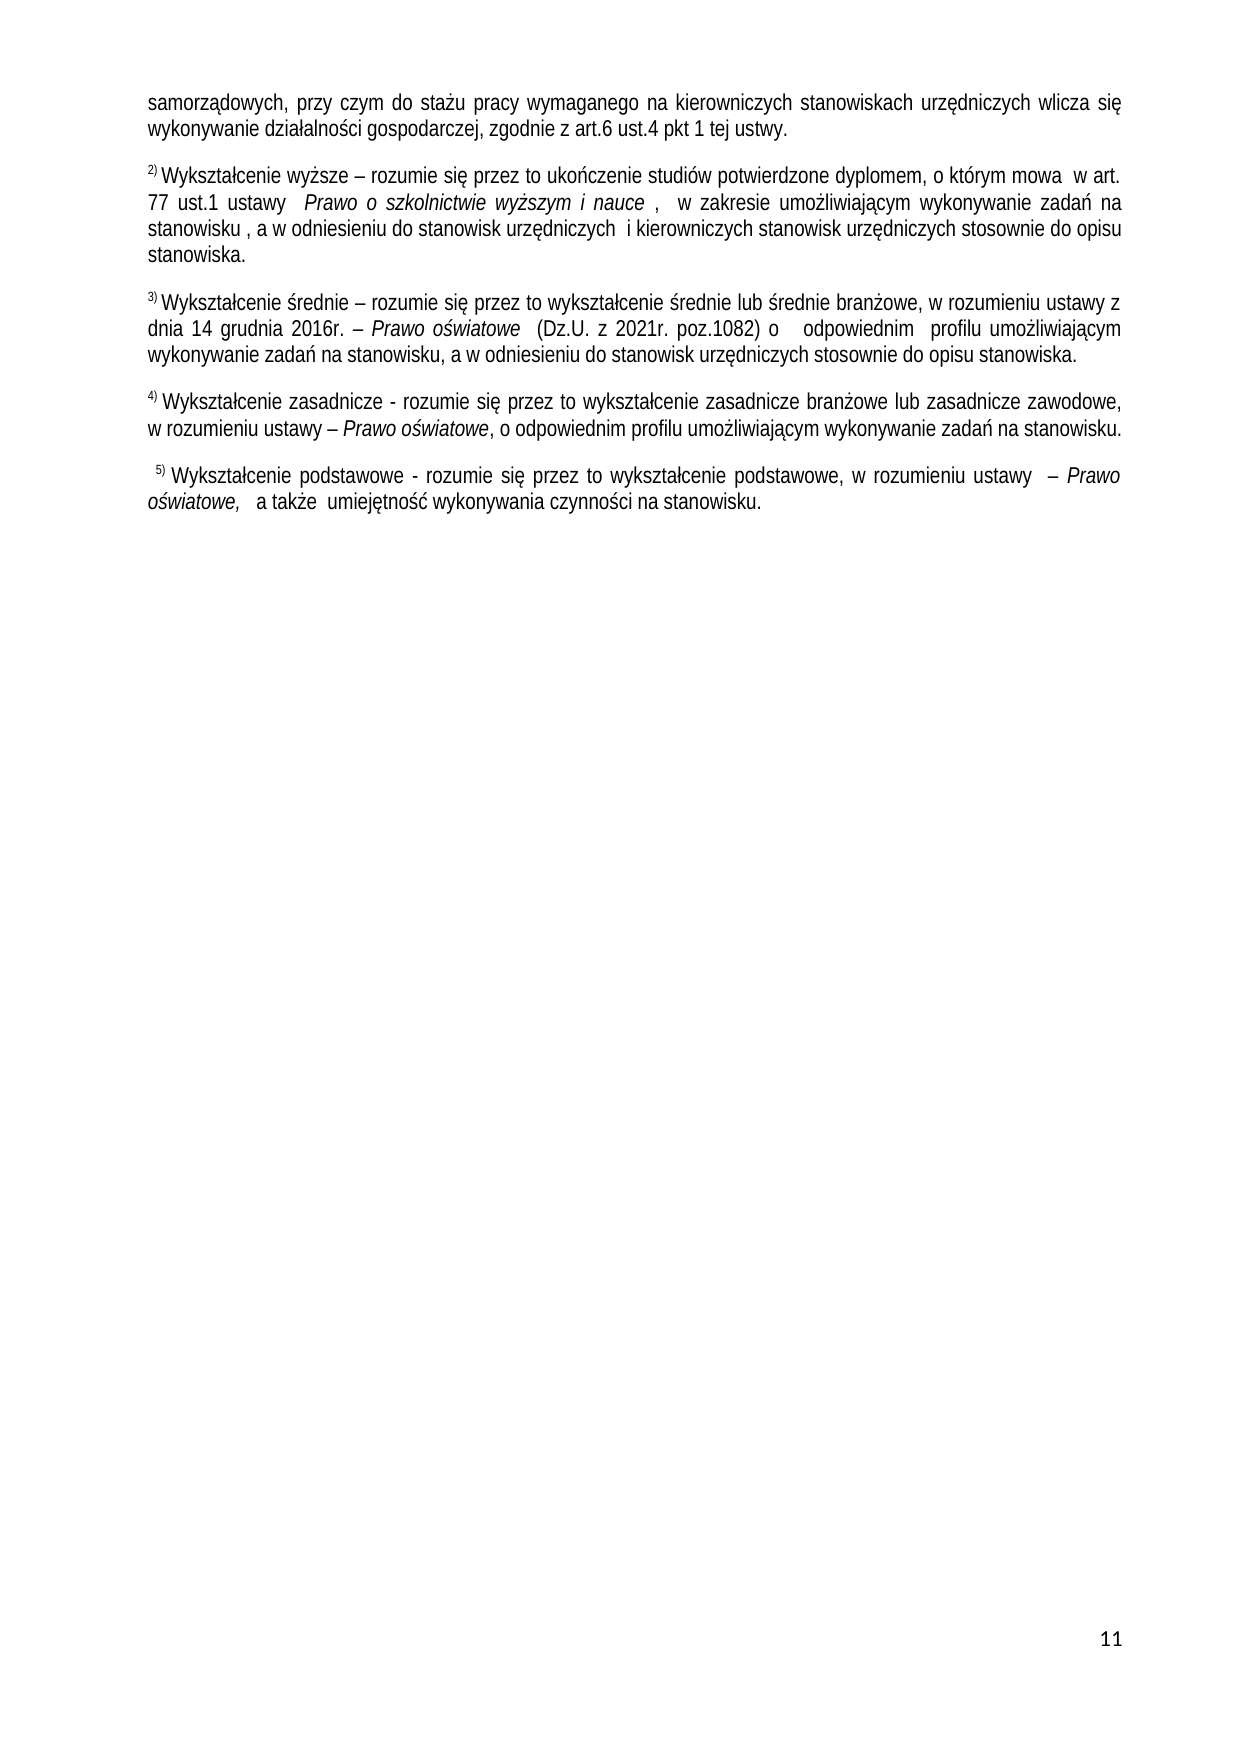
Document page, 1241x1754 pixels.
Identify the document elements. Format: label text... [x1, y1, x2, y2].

text 3) Wykształcenie średnie – rozumie się przez to wykształcenie średnie lub średnie branżowe, w rozumieniu ustawy z dnia 14 grudnia 2016r. – Prawo oświatowe (Dz.U. z 2021r. poz.1082) o odpowiednim profilu umożliwiającym wykonywanie zadań na stanowisku, a w odniesieniu do stanowisk urzędniczych stosownie do opisu stanowiska. [148, 288, 1122, 367]
text 5) Wykształcenie podstawowe - rozumie się przez to wykształcenie podstawowe, w rozumieniu ustawy – Prawo oświatowe, a także umiejętność wykonywania czynności na stanowisku. [148, 462, 1122, 514]
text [148, 89, 1122, 141]
text 2) Wykształcenie wyższe – rozumie się przez to ukończenie studiów potwierdzone dyplomem, o którym mowa w art. 77 ust.1 ustawy Prawo o szkolnictwie wyższym i nauce , w zakresie umożliwiającym wykonywanie zadań na stanowisku , a w odniesieniu do stanowisk urzędniczych i kierowniczych stanowisk urzędniczych stosownie do opisu stanowiska. [148, 162, 1122, 268]
text 4) Wykształcenie zasadnicze - rozumie się przez to wykształcenie zasadnicze branżowe lub zasadnicze zawodowe, w rozumieniu ustawy – Prawo oświatowe, o odpowiednim profilu umożliwiającym wykonywanie zadań na stanowisku. [148, 388, 1122, 441]
